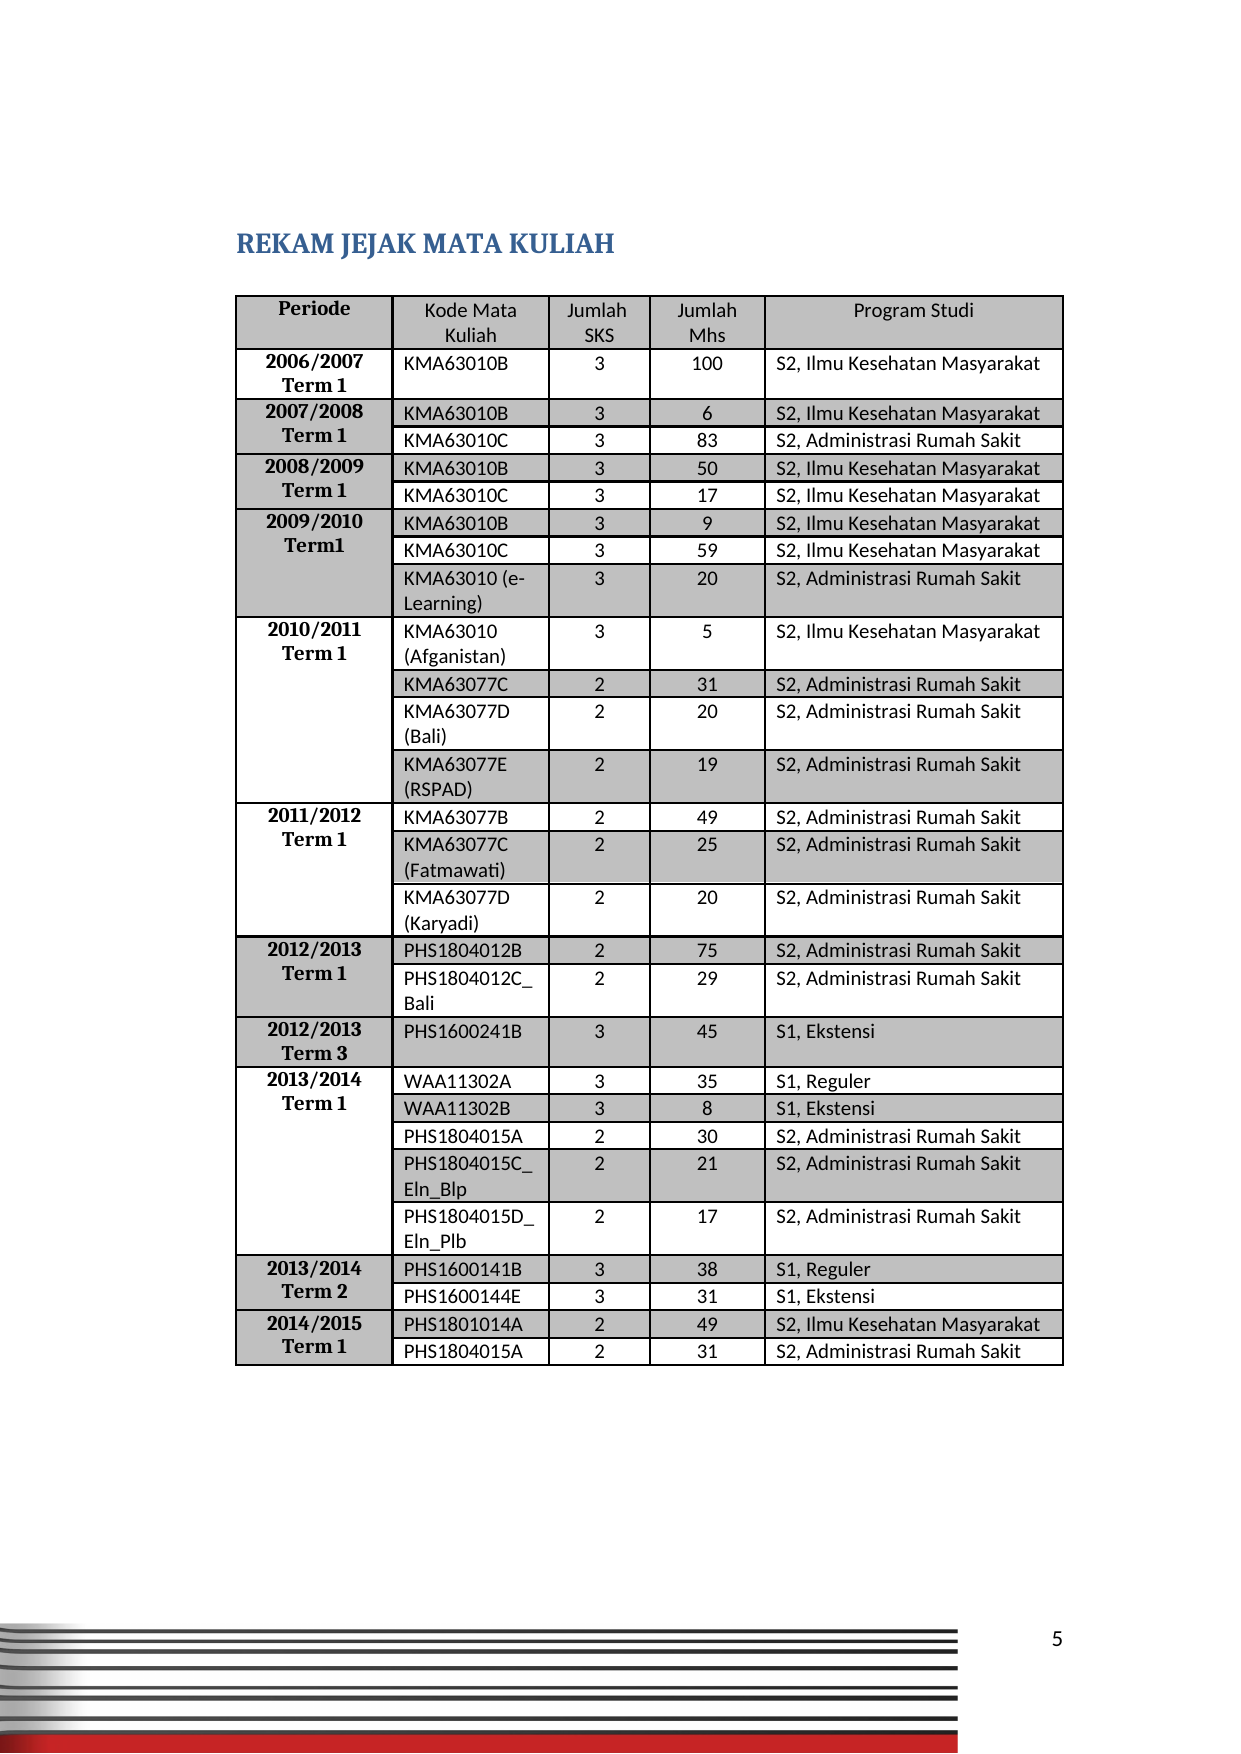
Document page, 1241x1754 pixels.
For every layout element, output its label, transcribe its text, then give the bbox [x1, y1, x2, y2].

table_cell KMA63010B [394, 400, 548, 425]
table_cell S2, Ilmu Kesehatan Masyarakat [766, 483, 1062, 508]
table_cell S2, Ilmu Kesehatan Masyarakat [766, 1311, 1062, 1337]
table_cell 2013/2014 Term 1 [237, 1068, 391, 1254]
table_cell S2, Administrasi Rumah Sakit [766, 965, 1062, 1016]
table_cell KMA63077D (Karyadi) [394, 885, 548, 935]
table_cell S1, Ekstensi [766, 1284, 1062, 1309]
table_cell 2007/2008 Term 1 [237, 400, 391, 453]
table_cell 3 [550, 428, 649, 453]
table_cell KMA63077C [394, 671, 548, 696]
table_cell S1, Ekstensi [766, 1095, 1062, 1121]
table_cell 30 [651, 1123, 764, 1148]
table_cell 49 [651, 1311, 764, 1337]
table_cell 20 [651, 565, 764, 616]
table_cell S2, Administrasi Rumah Sakit [766, 751, 1062, 802]
table_cell 3 [550, 350, 649, 398]
table_cell 2 [550, 885, 649, 935]
table_cell 2 [550, 965, 649, 1016]
table_cell 2 [550, 832, 649, 882]
table_cell 20 [651, 885, 764, 935]
table_header Jumlah Mhs [651, 297, 764, 348]
table_cell KMA63010 (e-Learning) [394, 565, 548, 616]
table_cell 8 [651, 1095, 764, 1121]
table_cell 2 [550, 698, 649, 749]
table_cell 3 [550, 1284, 649, 1309]
table_cell PHS1804015C_Eln_Blp [394, 1150, 548, 1201]
table_cell 50 [651, 455, 764, 480]
table_cell PHS1804012C_Bali [394, 965, 548, 1016]
table_cell PHS1804012B [394, 938, 548, 963]
table_cell S2, Administrasi Rumah Sakit [766, 698, 1062, 749]
table_cell PHS1600141B [394, 1256, 548, 1282]
table_cell 2012/2013 Term 3 [237, 1018, 391, 1066]
table_cell S2, Ilmu Kesehatan Masyarakat [766, 350, 1062, 398]
table_cell 2013/2014 Term 2 [237, 1256, 391, 1309]
table_cell S1, Reguler [766, 1068, 1062, 1093]
table_cell 3 [550, 483, 649, 508]
table_cell 20 [651, 698, 764, 749]
table_cell 2 [550, 1339, 649, 1364]
table_cell S2, Ilmu Kesehatan Masyarakat [766, 400, 1062, 425]
table_cell 29 [651, 965, 764, 1016]
subtitle Rekam Jejak Mata Kuliah [236, 227, 1063, 261]
table_cell WAA11302B [394, 1095, 548, 1121]
table_cell KMA63010B [394, 455, 548, 480]
table_cell 2 [550, 1123, 649, 1148]
table_cell 83 [651, 428, 764, 453]
table_cell 2006/2007 Term 1 [237, 350, 391, 398]
table_cell PHS1804015A [394, 1339, 548, 1364]
table_cell KMA63077B [394, 804, 548, 829]
table_cell WAA11302A [394, 1068, 548, 1093]
table_cell 35 [651, 1068, 764, 1093]
table_cell 3 [550, 565, 649, 616]
picture [0, 1624, 957, 1753]
table_cell 2011/2012 Term 1 [237, 804, 391, 935]
table_cell S2, Administrasi Rumah Sakit [766, 565, 1062, 616]
table_cell S2, Ilmu Kesehatan Masyarakat [766, 455, 1062, 480]
table_cell S2, Administrasi Rumah Sakit [766, 671, 1062, 696]
table_header Periode [237, 297, 391, 348]
table_cell 45 [651, 1018, 764, 1066]
table_cell 2 [550, 1203, 649, 1254]
table_cell S2, Administrasi Rumah Sakit [766, 1339, 1062, 1364]
table_cell 49 [651, 804, 764, 829]
table_cell 5 [651, 618, 764, 669]
table_cell 100 [651, 350, 764, 398]
table_cell S2, Ilmu Kesehatan Masyarakat [766, 510, 1062, 535]
table_cell 2 [550, 804, 649, 829]
table_cell 3 [550, 510, 649, 535]
table_cell S1, Ekstensi [766, 1018, 1062, 1066]
table_cell 2010/2011 Term 1 [237, 618, 391, 802]
table_cell 38 [651, 1256, 764, 1282]
table_cell 3 [550, 538, 649, 563]
table_cell S2, Ilmu Kesehatan Masyarakat [766, 618, 1062, 669]
table_cell S2, Administrasi Rumah Sakit [766, 1203, 1062, 1254]
table_cell 19 [651, 751, 764, 802]
table_cell KMA63010C [394, 428, 548, 453]
table_cell 2 [550, 751, 649, 802]
table_cell 2 [550, 1311, 649, 1337]
table_cell KMA63010B [394, 510, 548, 535]
table_cell PHS1801014A [394, 1311, 548, 1337]
table_cell 2008/2009 Term 1 [237, 455, 391, 508]
table_cell 9 [651, 510, 764, 535]
table_cell S2, Administrasi Rumah Sakit [766, 938, 1062, 963]
table_cell KMA63010C [394, 538, 548, 563]
table_cell 3 [550, 618, 649, 669]
table_cell KMA63010 (Afganistan) [394, 618, 548, 669]
table_cell 6 [651, 400, 764, 425]
table_cell 17 [651, 483, 764, 508]
table_cell KMA63077C (Fatmawati) [394, 832, 548, 882]
table_header Program Studi [766, 297, 1062, 348]
table_cell S2, Administrasi Rumah Sakit [766, 1123, 1062, 1148]
table_header Jumlah SKS [550, 297, 649, 348]
table_cell KMA63010B [394, 350, 548, 398]
table_cell 2 [550, 671, 649, 696]
table_cell 59 [651, 538, 764, 563]
table_cell S1, Reguler [766, 1256, 1062, 1282]
table_cell 3 [550, 400, 649, 425]
table_cell S2, Administrasi Rumah Sakit [766, 428, 1062, 453]
table_cell 25 [651, 832, 764, 882]
table_cell KMA63077E (RSPAD) [394, 751, 548, 802]
table_cell 31 [651, 1284, 764, 1309]
table_cell PHS1804015D_Eln_Plb [394, 1203, 548, 1254]
table_cell 31 [651, 1339, 764, 1364]
table_cell 2009/2010 Term1 [237, 510, 391, 616]
table_cell KMA63077D (Bali) [394, 698, 548, 749]
table_cell S2, Administrasi Rumah Sakit [766, 1150, 1062, 1201]
table_cell 21 [651, 1150, 764, 1201]
table_cell 17 [651, 1203, 764, 1254]
table_cell 3 [550, 1095, 649, 1121]
table_cell 2012/2013 Term 1 [237, 938, 391, 1016]
table_cell 2014/2015 Term 1 [237, 1311, 391, 1364]
table_cell 31 [651, 671, 764, 696]
table_cell KMA63010C [394, 483, 548, 508]
table_cell 3 [550, 1018, 649, 1066]
table_cell PHS1600144E [394, 1284, 548, 1309]
table_cell 3 [550, 455, 649, 480]
table_cell S2, Administrasi Rumah Sakit [766, 885, 1062, 935]
table_cell PHS1804015A [394, 1123, 548, 1148]
table_cell S2, Ilmu Kesehatan Masyarakat [766, 538, 1062, 563]
table_cell PHS1600241B [394, 1018, 548, 1066]
table_cell 3 [550, 1068, 649, 1093]
table_cell S2, Administrasi Rumah Sakit [766, 832, 1062, 882]
table_cell S2, Administrasi Rumah Sakit [766, 804, 1062, 829]
table_cell 3 [550, 1256, 649, 1282]
table_cell 2 [550, 938, 649, 963]
table_cell 75 [651, 938, 764, 963]
table_cell 2 [550, 1150, 649, 1201]
table_header Kode Mata Kuliah [394, 297, 548, 348]
